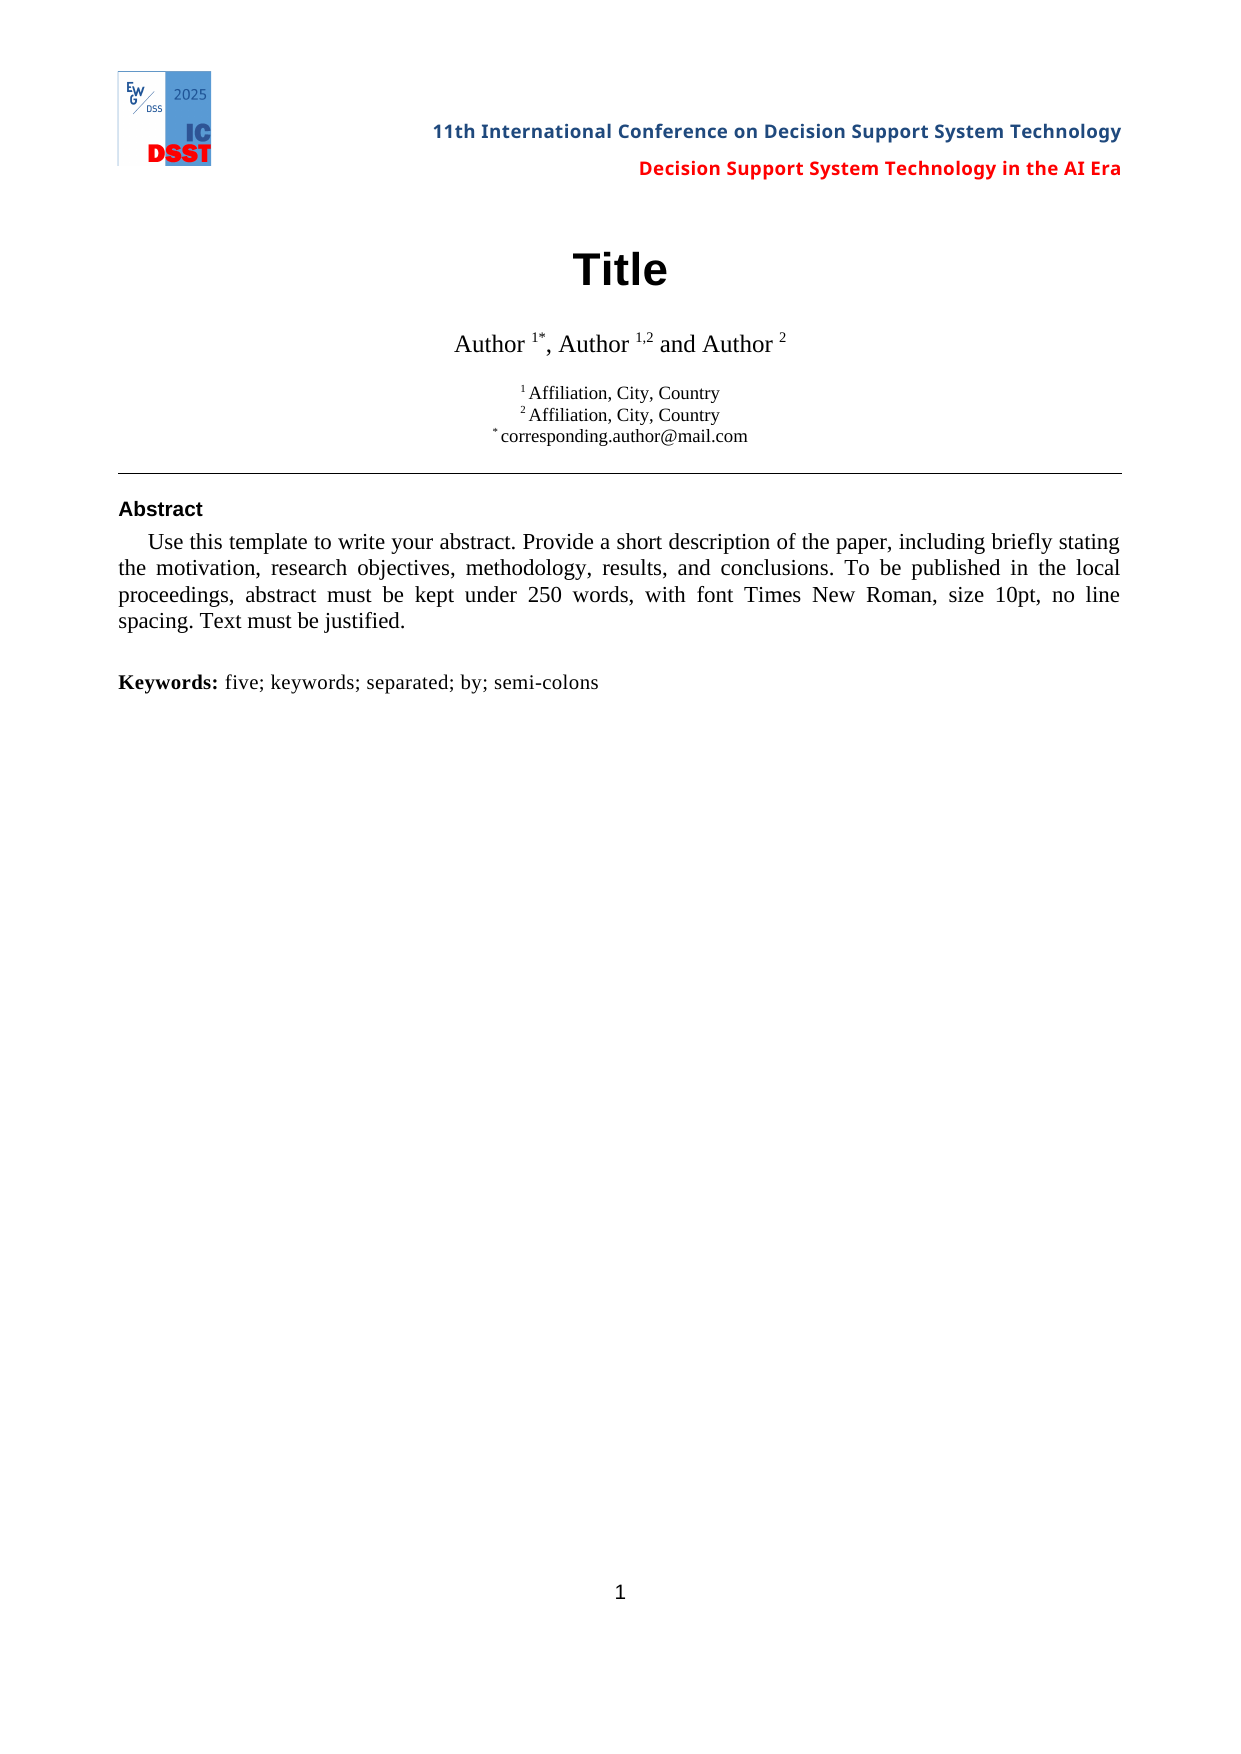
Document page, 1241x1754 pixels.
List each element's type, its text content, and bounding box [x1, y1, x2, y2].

text 1 Affiliation, City, Country [118, 382, 1122, 403]
text Keywords: five; keywords; separated; by; semi-colons [118, 670, 1122, 694]
text Use this template to write your abstract. Provide a short description of the paper, including briefly stating the motivation, research objectives, methodology, results, and conclusions. To be published in the local proceedings, abstract must be kept under 250 words, with font Times New Roman, size 10pt, no line spacing. Text must be justified. [118, 528, 1122, 633]
title Title [118, 243, 1122, 296]
subtitle Abstract [118, 493, 1122, 522]
picture [117, 71, 212, 166]
text 2 Affiliation, City, Country [118, 403, 1122, 425]
text * corresponding.author@mail.com [118, 425, 1122, 447]
text Author 1*, Author 1,2 and Author 2 [118, 329, 1122, 358]
